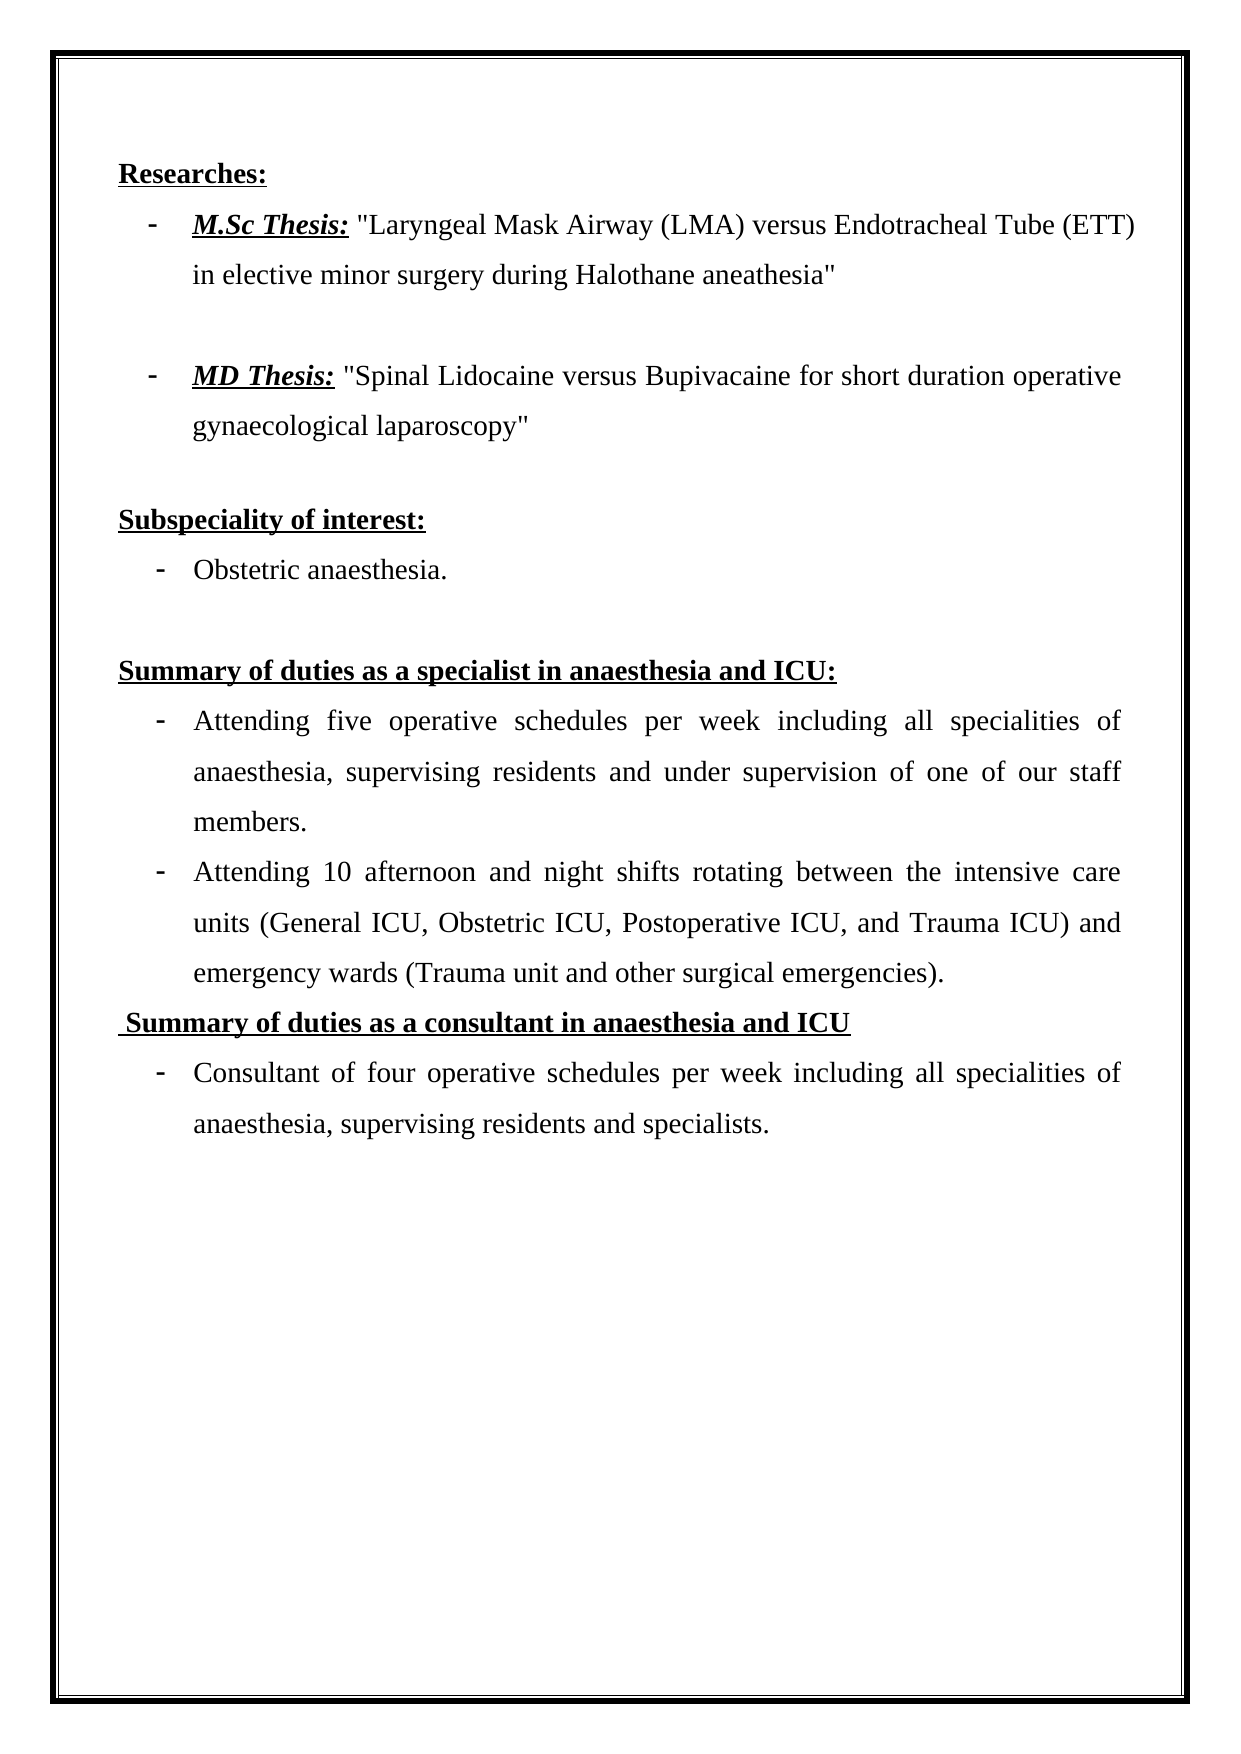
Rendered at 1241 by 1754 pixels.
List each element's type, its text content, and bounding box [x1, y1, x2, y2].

list Obstetric anaesthesia. [156, 552, 1122, 586]
text Summary of duties as a specialist in anaesthesia and ICU: [118, 653, 1122, 686]
list M.Sc Thesis: "Laryngeal Mask Airway (LMA) versus Endotracheal Tube (ETT) in elective minor surgery during Halothane aneathesia" [148, 207, 1152, 291]
list MD Thesis: "Spinal Lidocaine versus Bupivacaine for short duration operative gynaecological laparoscopy" [148, 358, 1122, 442]
list Attending five operative schedules per week including all specialities of anaesthesia, supervising residents and under supervision of one of our staff members. [156, 703, 1122, 837]
list Consultant of four operative schedules per week including all specialities of anaesthesia, supervising residents and specialists. [156, 1056, 1122, 1139]
text Summary of duties as a consultant in anaesthesia and ICU [118, 1005, 1122, 1039]
text Researches: [118, 157, 1152, 190]
list Attending 10 afternoon and night shifts rotating between the intensive care units (General ICU, Obstetric ICU, Postoperative ICU, and Trauma ICU) and emergency wards (Trauma unit and other surgical emergencies). [156, 854, 1122, 988]
text Subspeciality of interest: [118, 502, 1122, 535]
